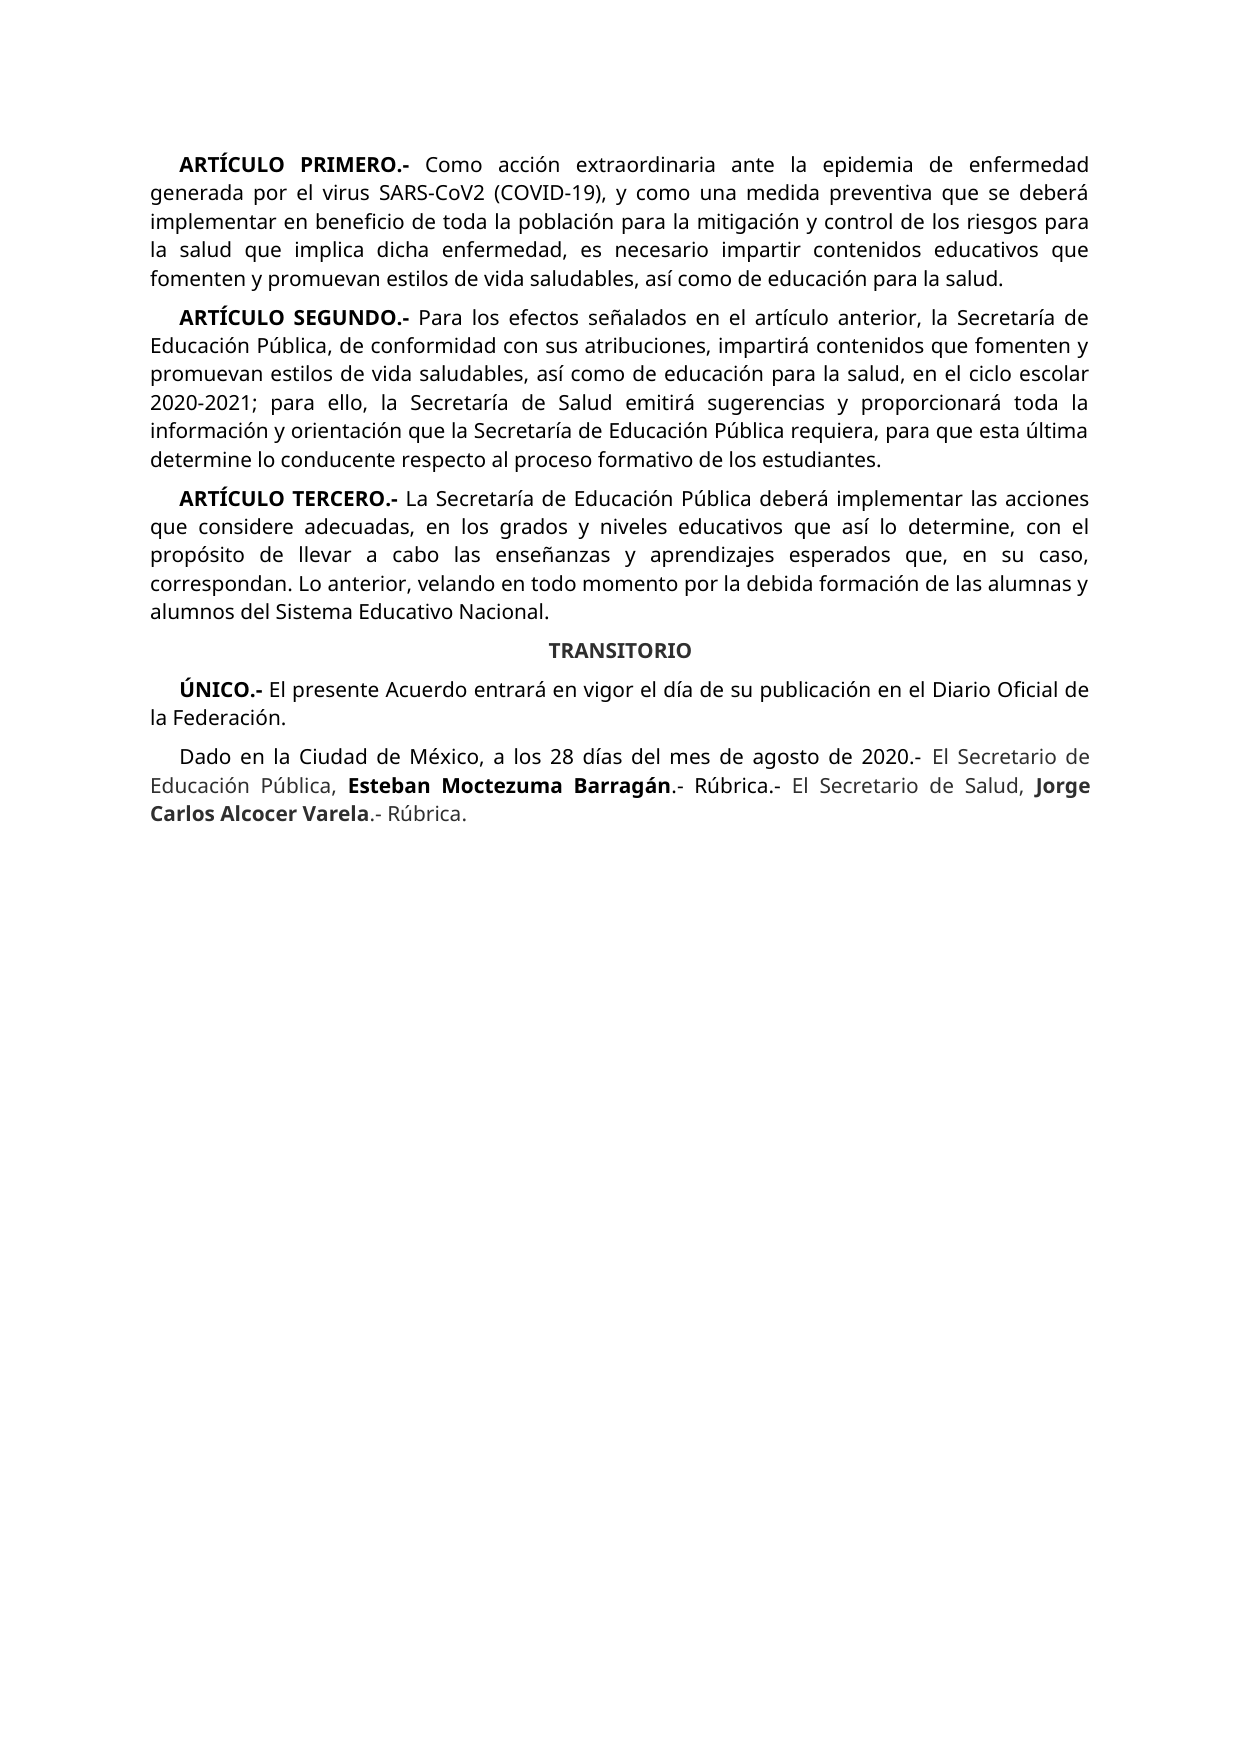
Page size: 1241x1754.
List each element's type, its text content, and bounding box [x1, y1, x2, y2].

text TRANSITORIO [150, 636, 1090, 665]
text ARTÍCULO PRIMERO.- Como acción extraordinaria ante la epidemia de enfermedad generada por el virus SARS-CoV2 (COVID-19), y como una medida preventiva que se deberá implementar en beneficio de toda la población para la mitigación y control de los riesgos para la salud que implica dicha enfermedad, es necesario impartir contenidos educativos que fomenten y promuevan estilos de vida saludables, así como de educación para la salud. [150, 150, 1090, 292]
text ARTÍCULO SEGUNDO.- Para los efectos señalados en el artículo anterior, la Secretaría de Educación Pública, de conformidad con sus atribuciones, impartirá contenidos que fomenten y promuevan estilos de vida saludables, así como de educación para la salud, en el ciclo escolar 2020-2021; para ello, la Secretaría de Salud emitirá sugerencias y proporcionará toda la información y orientación que la Secretaría de Educación Pública requiera, para que esta última determine lo conducente respecto al proceso formativo de los estudiantes. [150, 303, 1090, 473]
text Dado en la Ciudad de México, a los 28 días del mes de agosto de 2020.- El Secretario de Educación Pública, Esteban Moctezuma Barragán.- Rúbrica.- El Secretario de Salud, Jorge Carlos Alcocer Varela.- Rúbrica. [150, 742, 1090, 828]
text ARTÍCULO TERCERO.- La Secretaría de Educación Pública deberá implementar las acciones que considere adecuadas, en los grados y niveles educativos que así lo determine, con el propósito de llevar a cabo las enseñanzas y aprendizajes esperados que, en su caso, correspondan. Lo anterior, velando en todo momento por la debida formación de las alumnas y alumnos del Sistema Educativo Nacional. [150, 484, 1090, 626]
text ÚNICO.- El presente Acuerdo entrará en vigor el día de su publicación en el Diario Oficial de la Federación. [150, 675, 1090, 732]
